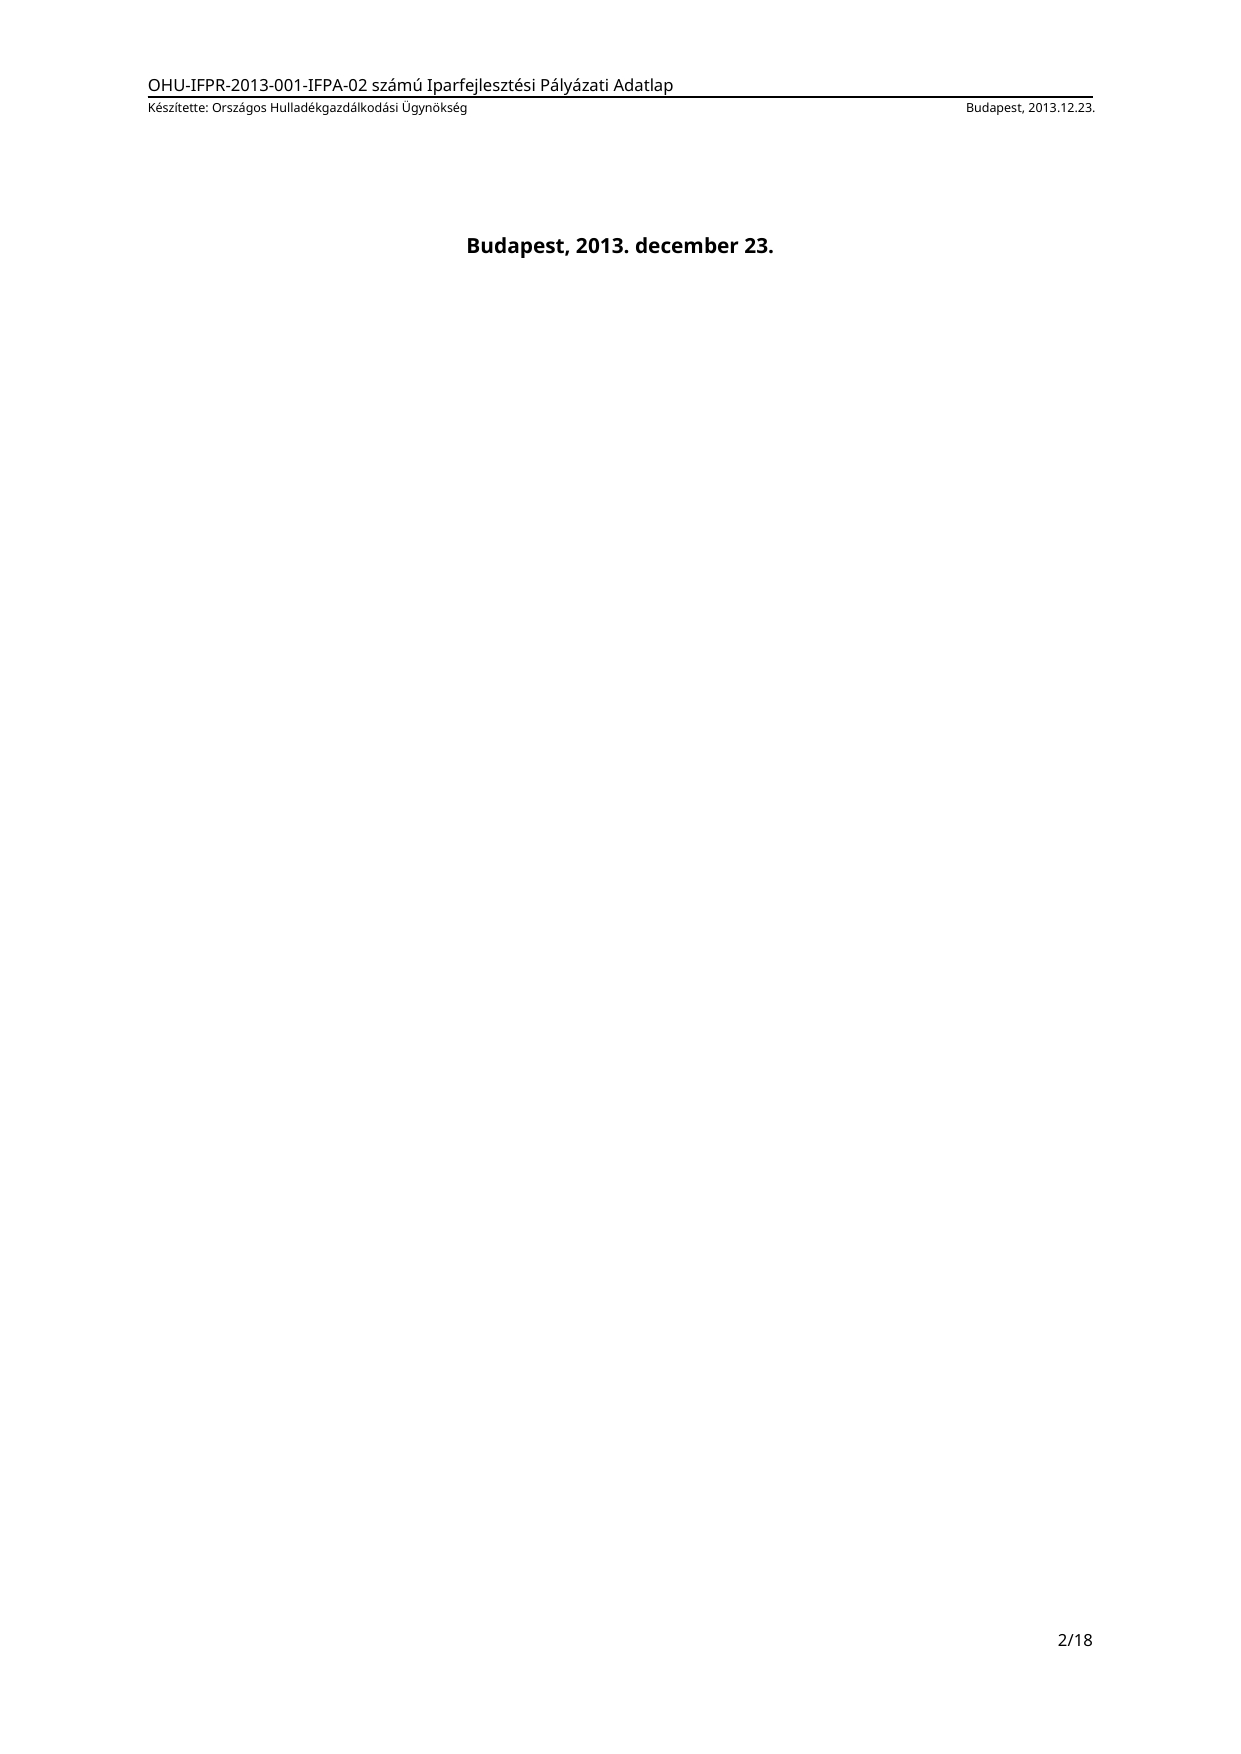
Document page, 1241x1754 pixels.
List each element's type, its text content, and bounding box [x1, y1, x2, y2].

text Budapest, 2013. december 23. [148, 232, 1093, 260]
